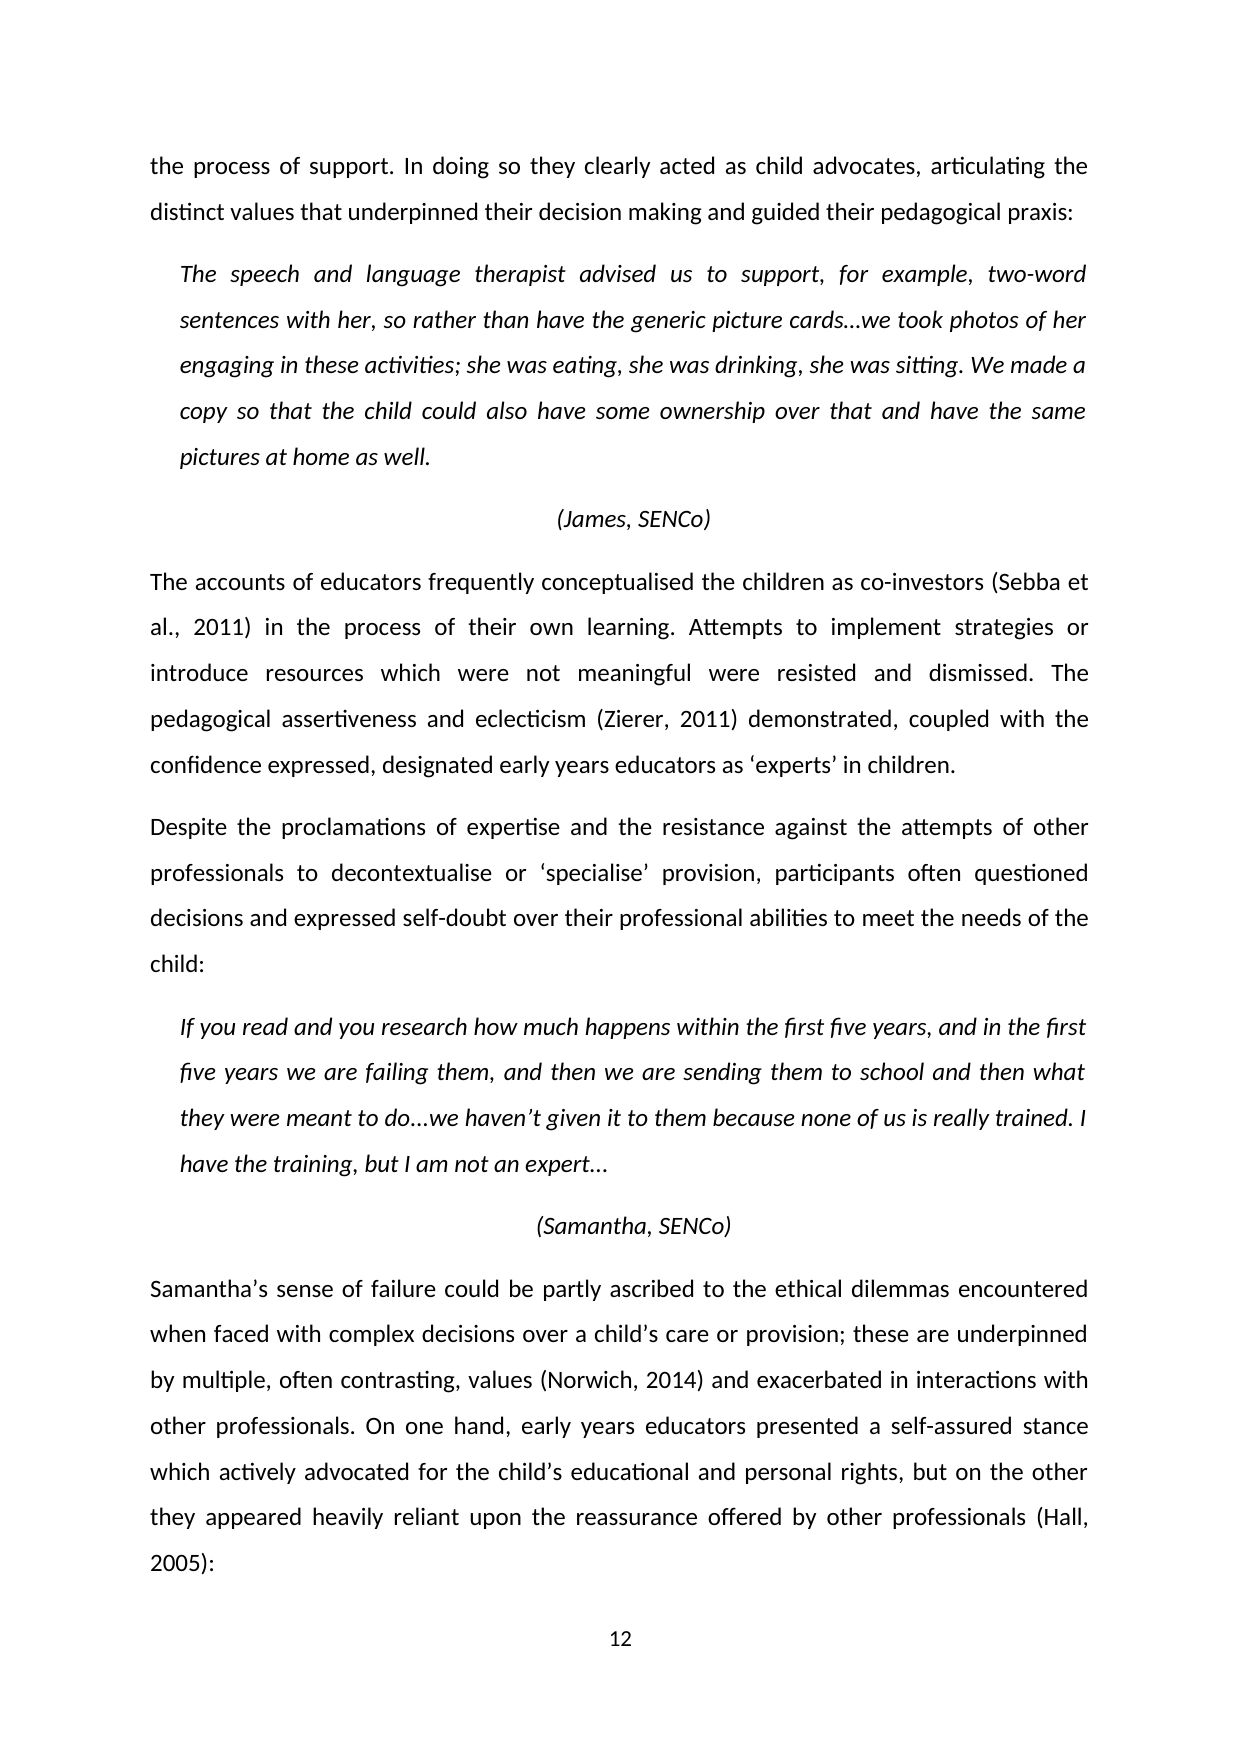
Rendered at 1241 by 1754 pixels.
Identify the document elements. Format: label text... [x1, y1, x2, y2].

text (Samantha, SENCo) [179, 1210, 1090, 1241]
text (James, SENCo) [179, 503, 1090, 534]
text If you read and you research how much happens within the first five years, and in the first five years we are failing them, and then we are sending them to school and then what they were meant to do...we haven’t given it to them because none of us is really trained. I have the training, but I am not an expert... [179, 1011, 1090, 1178]
text Despite the proclamations of expertise and the resistance against the attempts of other professionals to decontextualise or ‘specialise’ provision, participants often questioned decisions and expressed self-doubt over their professional abilities to meet the needs of the child: [150, 811, 1090, 979]
text The speech and language therapist advised us to support, for example, two-word sentences with her, so rather than have the generic picture cards…we took photos of her engaging in these activities; she was eating, she was drinking, she was sitting. We made a copy so that the child could also have some ownership over that and have the same pictures at home as well. [179, 258, 1090, 472]
text Samantha’s sense of failure could be partly ascribed to the ethical dilemmas encountered when faced with complex decisions over a child’s care or provision; these are underpinned by multiple, often contrasting, values (Norwich, 2014) and exacerbated in interactions with other professionals. On one hand, early years educators presented a self-assured stance which actively advocated for the child’s educational and personal rights, but on the other they appeared heavily reliant upon the reassurance offered by other professionals (Hall, 2005): [150, 1273, 1090, 1578]
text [150, 150, 1090, 226]
text The accounts of educators frequently conceptualised the children as co-investors (Sebba et al., 2011) in the process of their own learning. Attempts to implement strategies or introduce resources which were not meaningful were resisted and dismissed. The pedagogical assertiveness and eclecticism (Zierer, 2011) demonstrated, coupled with the confidence expressed, designated early years educators as ‘experts’ in children. [150, 566, 1090, 779]
